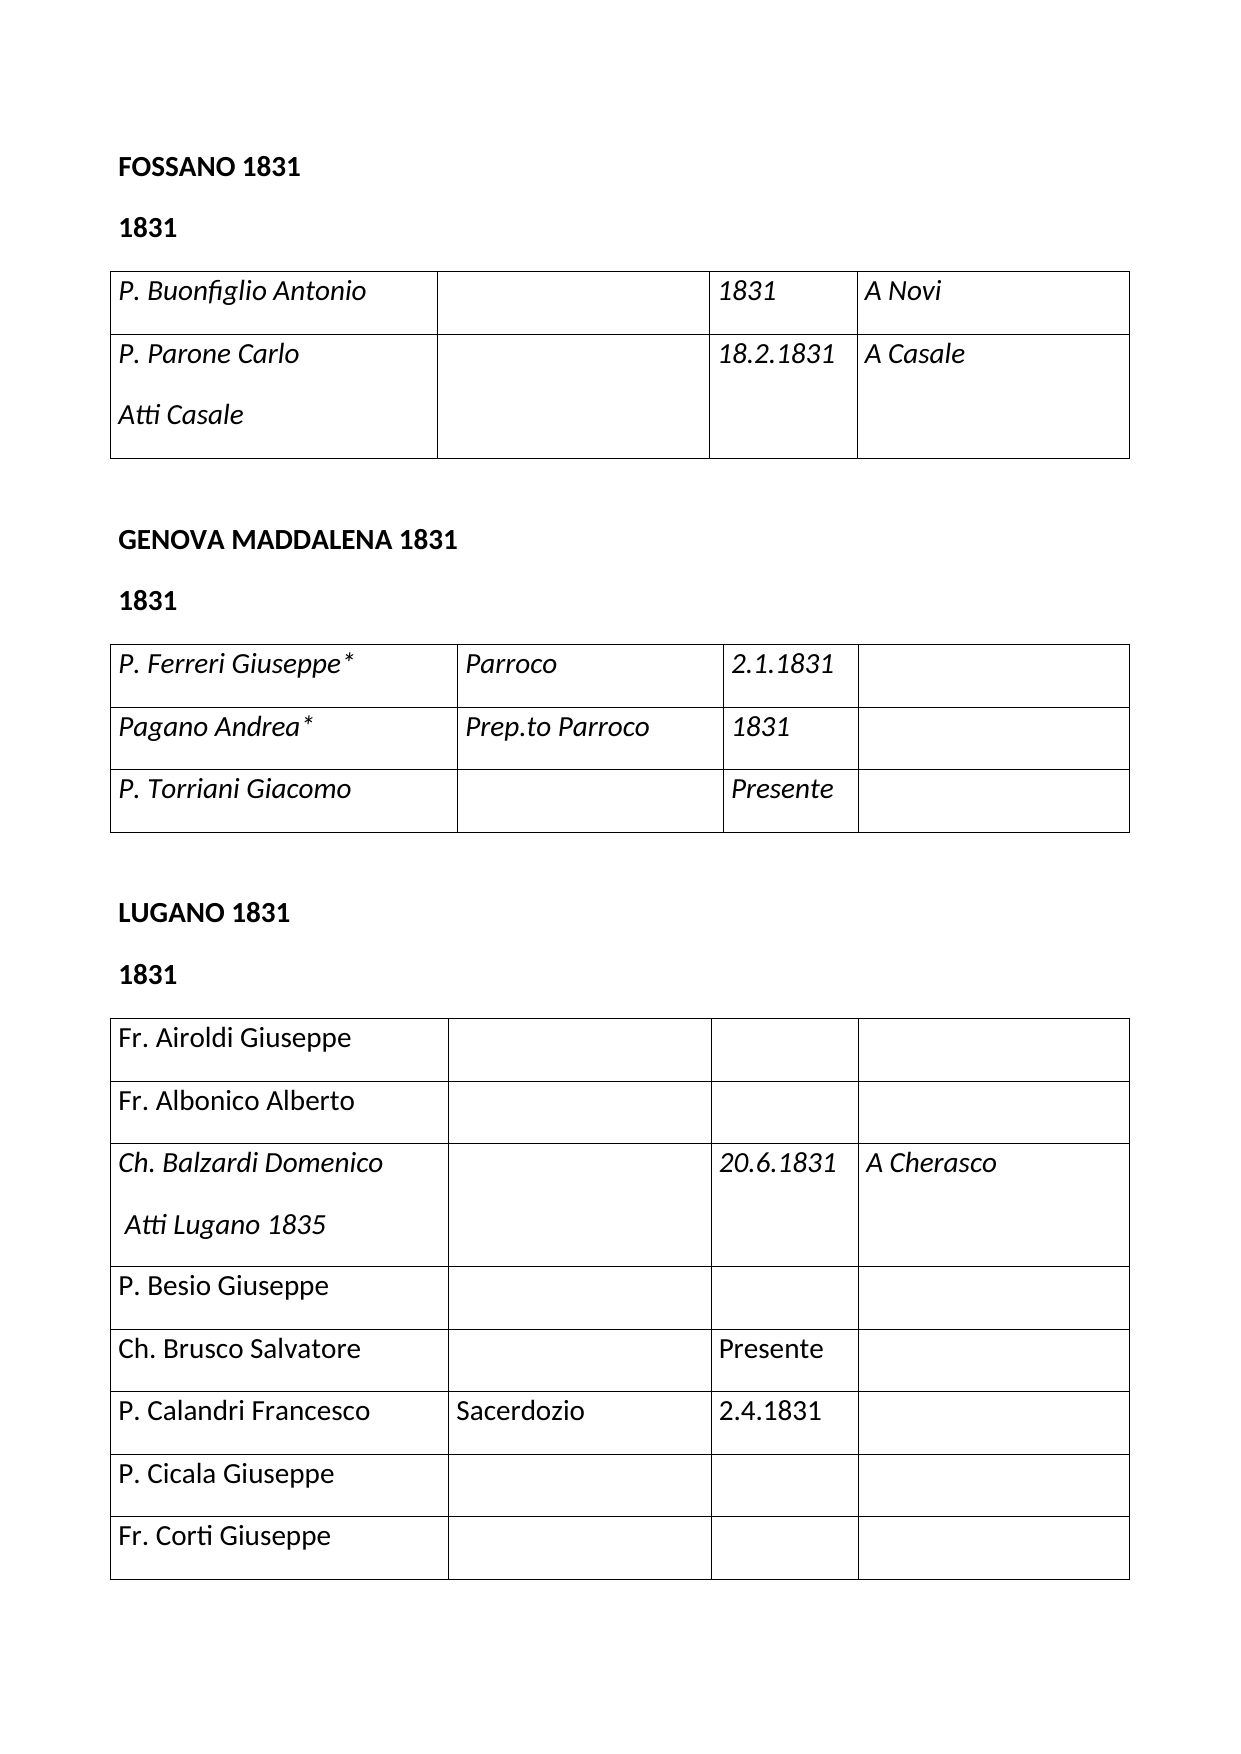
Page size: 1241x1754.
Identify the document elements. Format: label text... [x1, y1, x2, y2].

table_cell [449, 1144, 711, 1266]
table_cell Prep.to Parroco [458, 708, 723, 769]
table_cell Fr. Albonico Alberto [111, 1082, 448, 1143]
table_cell [712, 1517, 858, 1579]
table_cell [712, 1082, 858, 1143]
table_header Parroco [458, 645, 723, 707]
table_cell [449, 1082, 711, 1143]
table_cell [449, 1517, 711, 1579]
table_cell [859, 770, 1129, 832]
table_header 2.1.1831 [724, 645, 858, 707]
table_cell [458, 770, 723, 832]
text LUGANO 1831 [118, 894, 1122, 930]
table_cell P. Calandri Francesco [111, 1392, 448, 1454]
table_cell 2.4.1831 [712, 1392, 858, 1454]
table_cell P. Parone Carlo Atti Casale [111, 335, 437, 458]
text 1831 [118, 582, 1122, 618]
table_header Fr. Airoldi Giuseppe [111, 1019, 448, 1081]
table_cell 20.6.1831 [712, 1144, 858, 1266]
table_cell Presente [724, 770, 858, 832]
table_header [438, 272, 709, 334]
text GENOVA MADDALENA 1831 [118, 521, 1122, 556]
table_cell Sacerdozio [449, 1392, 711, 1454]
table_cell [712, 1455, 858, 1516]
table_cell [859, 1082, 1129, 1143]
table_cell Fr. Corti Giuseppe [111, 1517, 448, 1579]
table_cell [859, 1455, 1129, 1516]
table_cell P. Cicala Giuseppe [111, 1455, 448, 1516]
table_cell Ch. Balzardi Domenico Atti Lugano 1835 [111, 1144, 448, 1266]
table_cell [859, 1330, 1129, 1391]
table_cell A Casale [858, 335, 1129, 458]
table_header [859, 645, 1129, 707]
table_cell [859, 708, 1129, 769]
table_cell P. Torriani Giacomo [111, 770, 457, 832]
table_header A Novi [858, 272, 1129, 334]
table_cell [438, 335, 709, 458]
table_header [859, 1019, 1129, 1081]
text FOSSANO 1831 [118, 148, 1122, 183]
table_cell [449, 1267, 711, 1329]
table_cell Ch. Brusco Salvatore [111, 1330, 448, 1391]
table_cell [859, 1517, 1129, 1579]
table_header [712, 1019, 858, 1081]
table_cell [449, 1455, 711, 1516]
table_cell [859, 1392, 1129, 1454]
table_cell [449, 1330, 711, 1391]
table_cell [712, 1267, 858, 1329]
text 1831 [118, 956, 1122, 992]
table_cell P. Besio Giuseppe [111, 1267, 448, 1329]
table_cell Presente [712, 1330, 858, 1391]
table_header [449, 1019, 711, 1081]
table_header P. Ferreri Giuseppe* [111, 645, 457, 707]
table_header 1831 [710, 272, 857, 334]
text 1831 [118, 209, 1122, 245]
table_cell Pagano Andrea* [111, 708, 457, 769]
table_cell 18.2.1831 [710, 335, 857, 458]
table_cell 1831 [724, 708, 858, 769]
table_header P. Buonfiglio Antonio [111, 272, 437, 334]
table_cell A Cherasco [859, 1144, 1129, 1266]
table_cell [859, 1267, 1129, 1329]
